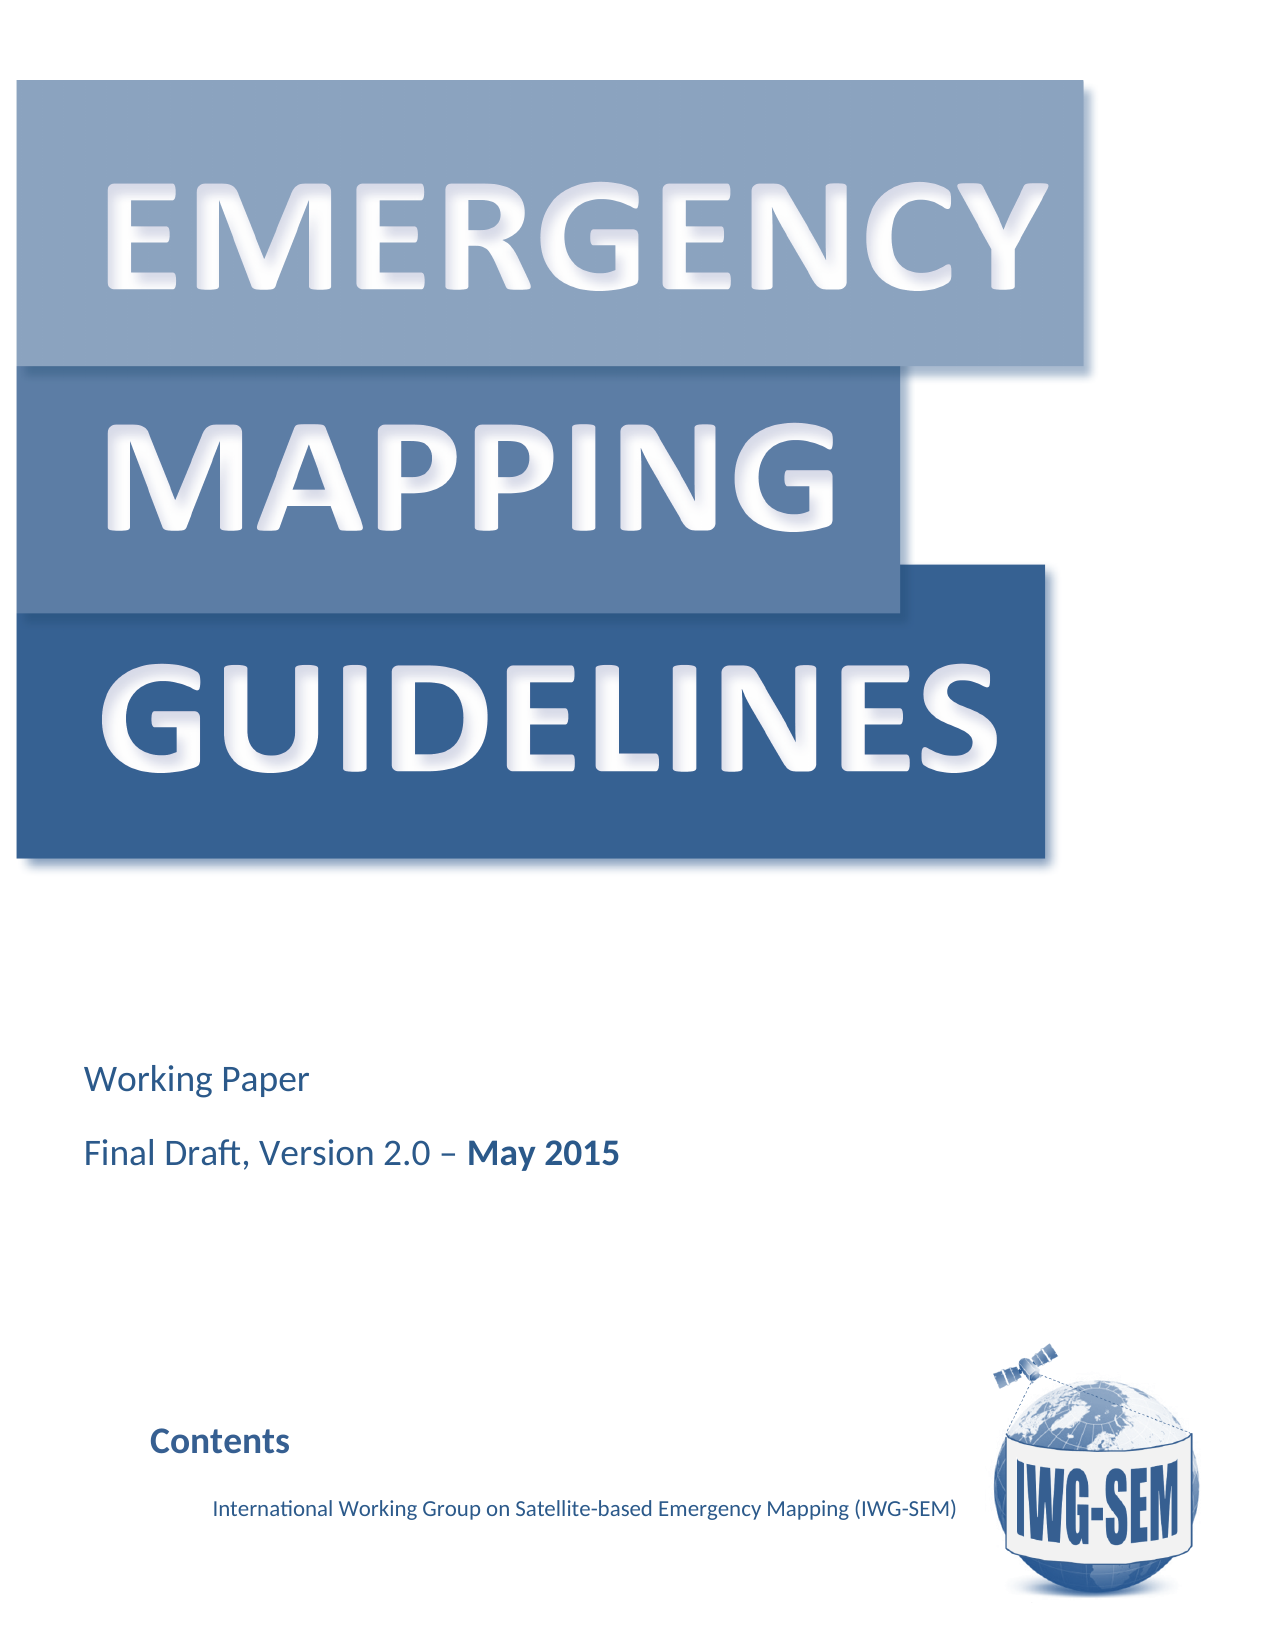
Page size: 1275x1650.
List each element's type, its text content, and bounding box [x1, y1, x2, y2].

picture [0, 80, 1275, 887]
picture [979, 1336, 1216, 1603]
text # [150, 887, 1125, 1179]
